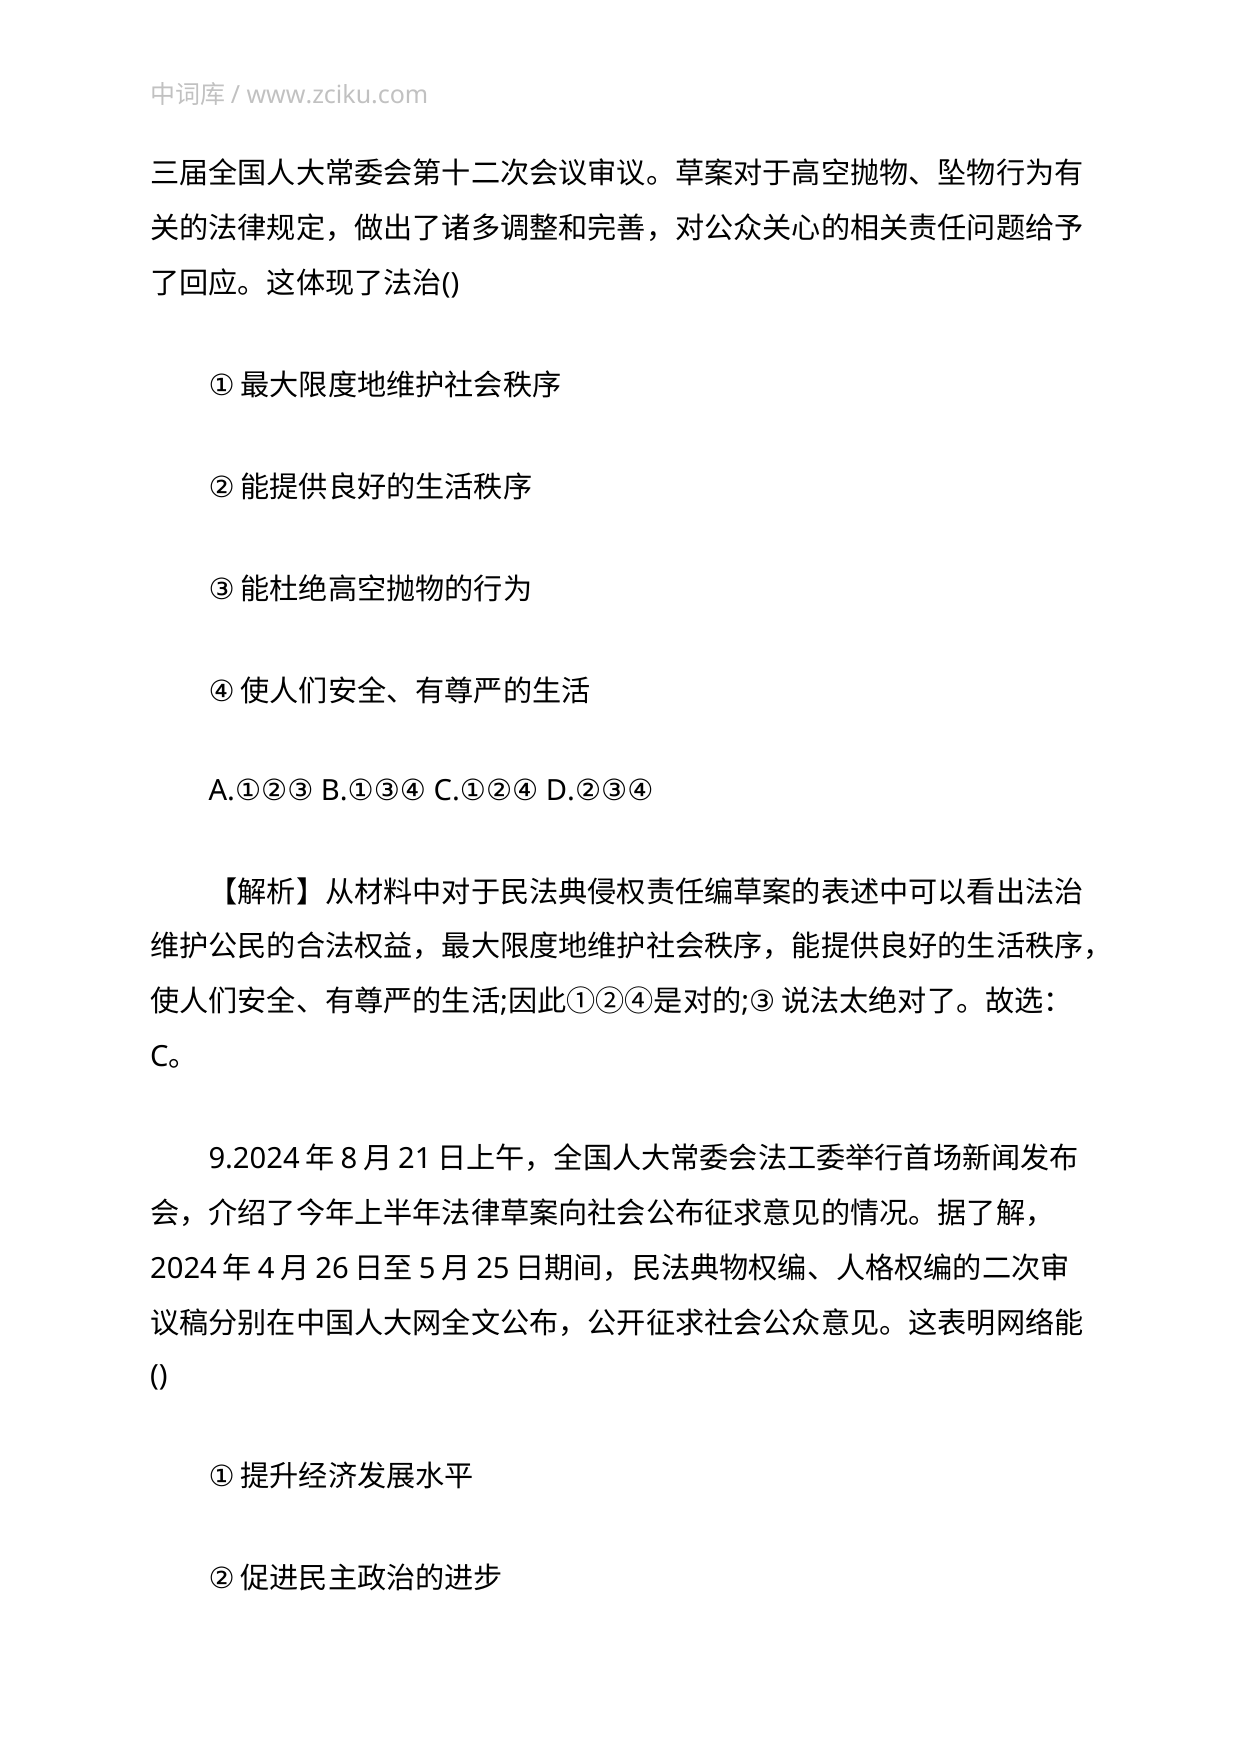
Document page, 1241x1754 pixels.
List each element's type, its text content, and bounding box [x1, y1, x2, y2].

text ③能杜绝高空抛物的行为 [150, 566, 1090, 608]
text A.①②③ B.①③④ C.①②④ D.②③④ [150, 770, 1090, 809]
text 9.2024年8月21日上午，全国人大常委会法工委举行首场新闻发布会，介绍了今年上半年法律草案向社会公布征求意见的情况。据了解，2024年4月26日至5月25日期间，民法典物权编、人格权编的二次审议稿分别在中国人大网全文公布，公开征求社会公众意见。这表明网络能() [150, 1135, 1090, 1394]
text ②能提供良好的生活秩序 [150, 464, 1090, 506]
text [150, 150, 1090, 302]
text ②促进民主政治的进步 [150, 1554, 1090, 1597]
text 【解析】从材料中对于民法典侵权责任编草案的表述中可以看出法治维护公民的合法权益，最大限度地维护社会秩序，能提供良好的生活秩序，使人们安全、有尊严的生活;因此①②④是对的;③说法太绝对了。故选：C。 [150, 868, 1090, 1075]
text ①最大限度地维护社会秩序 [150, 362, 1090, 404]
text ①提升经济发展水平 [150, 1452, 1090, 1495]
text ④使人们安全、有尊严的生活 [150, 668, 1090, 710]
